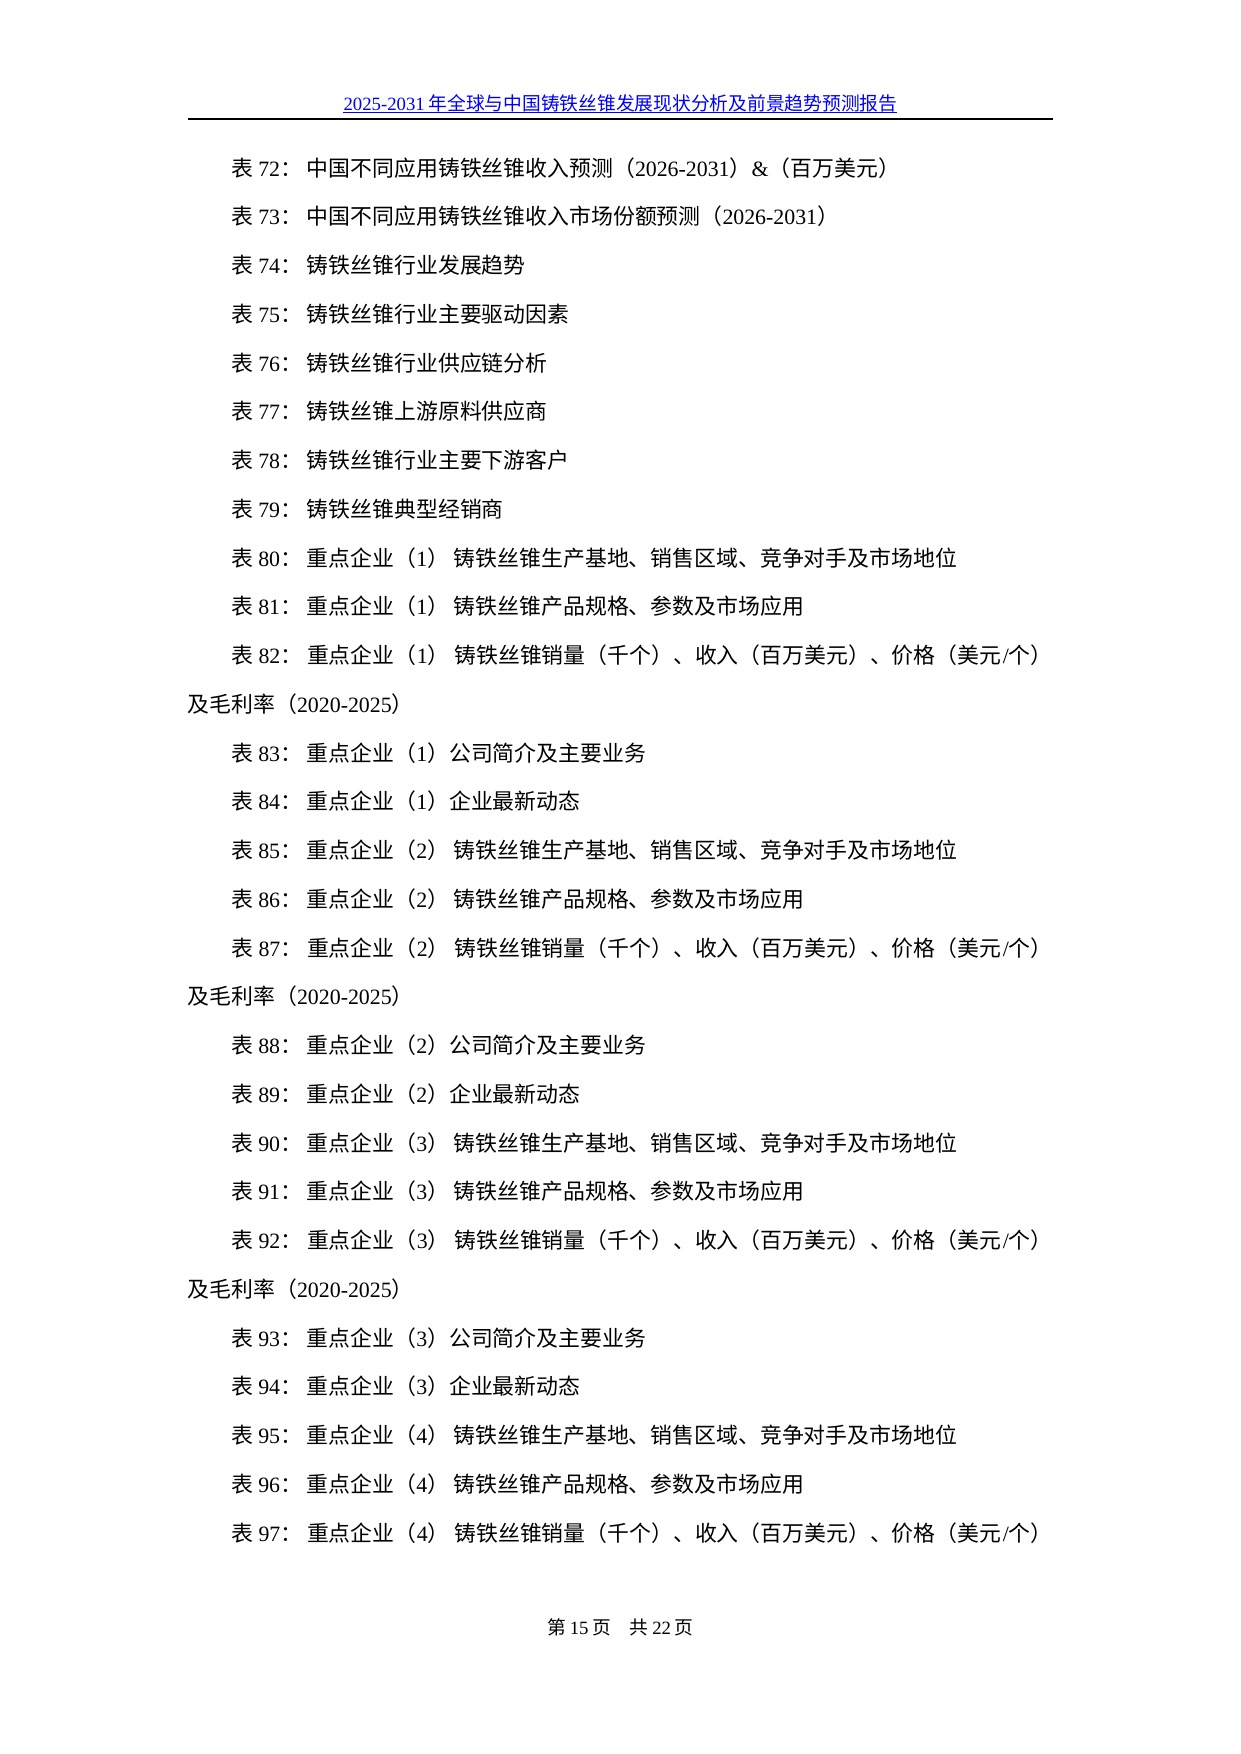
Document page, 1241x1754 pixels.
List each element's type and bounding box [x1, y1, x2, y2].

text [187, 150, 1053, 1548]
